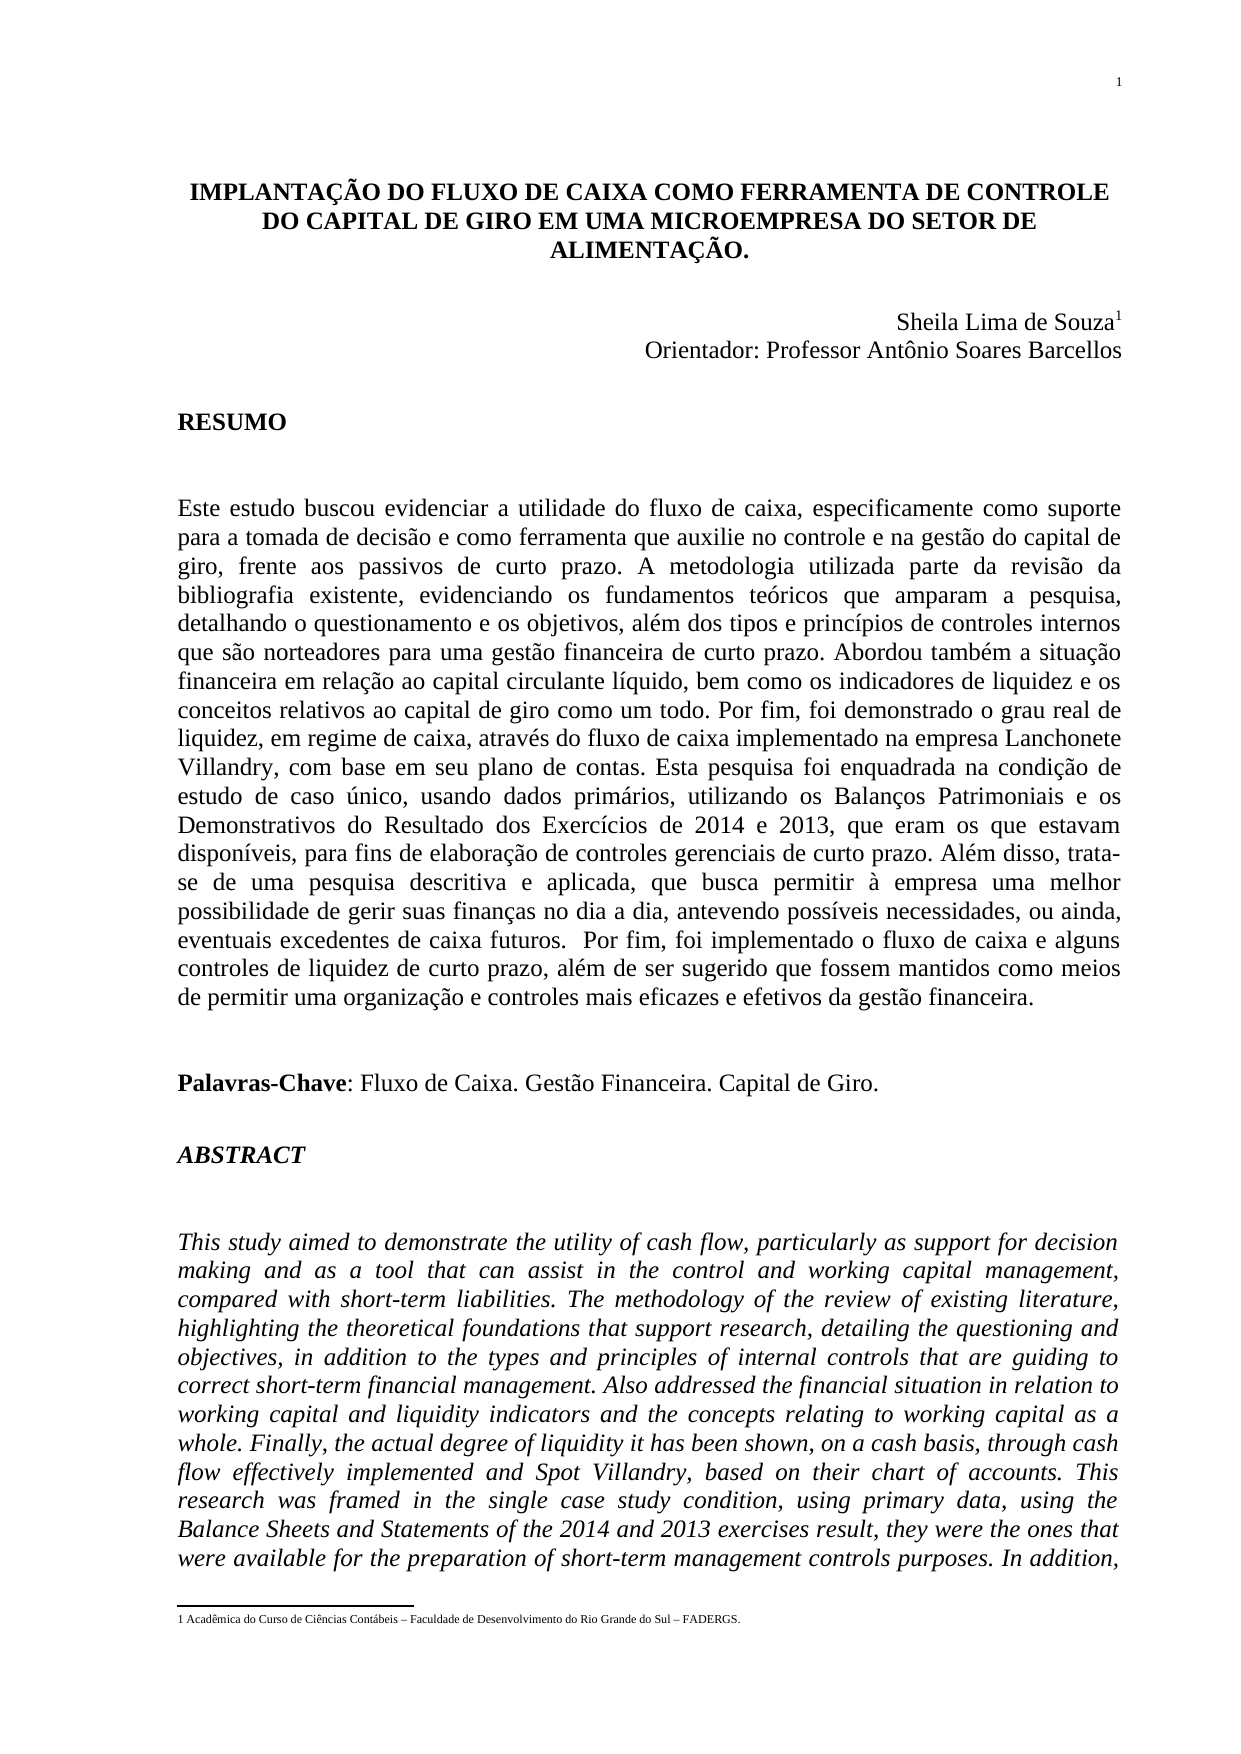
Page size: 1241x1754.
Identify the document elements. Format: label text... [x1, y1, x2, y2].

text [177, 1227, 1122, 1572]
text RESUMO [177, 407, 1122, 436]
text Orientador: Professor Antônio Soares Barcellos [177, 335, 1122, 364]
text Palavras-Chave: Fluxo de Caixa. Gestão Financeira. Capital de Giro. [177, 1068, 1122, 1097]
text Sheila Lima de Souza [177, 307, 1122, 335]
text ABSTRACT [177, 1140, 1122, 1169]
text IMPLANTAÇÃO DO FLUXO DE CAIXA COMO FERRAMENTA DE CONTROLE DO CAPITAL DE GIRO EM UMA MICROEMPRESA DO SETOR DE ALIMENTAÇÃO. [177, 177, 1122, 263]
text Este estudo buscou evidenciar a utilidade do fluxo de caixa, especificamente como suporte para a tomada de decisão e como ferramenta que auxilie no controle e na gestão do capital de giro, frente aos passivos de curto prazo. A metodologia utilizada parte da revisão da bibliografia existente, evidenciando os fundamentos teóricos que amparam a pesquisa, detalhando o questionamento e os objetivos, além dos tipos e princípios de controles internos que são norteadores para uma gestão financeira de curto prazo. Abordou também a situação financeira em relação ao capital circulante líquido, bem como os indicadores de liquidez e os conceitos relativos ao capital de giro como um todo. Por fim, foi demonstrado o grau real de liquidez, em regime de caixa, através do fluxo de caixa implementado na empresa Lanchonete Villandry, com base em seu plano de contas. Esta pesquisa foi enquadrada na condição de estudo de caso único, usando dados primários, utilizando os Balanços Patrimoniais e os Demonstrativos do Resultado dos Exercícios de 2014 e 2013, que eram os que estavam disponíveis, para fins de elaboração de controles gerenciais de curto prazo. Além disso, trata-se de uma pesquisa descritiva e aplicada, que busca permitir à empresa uma melhor possibilidade de gerir suas finanças no dia a dia, antevendo possíveis necessidades, ou ainda, eventuais excedentes de caixa futuros. Por fim, foi implementado o fluxo de caixa e alguns controles de liquidez de curto prazo, além de ser sugerido que fossem mantidos como meios de permitir uma organização e controles mais eficazes e efetivos da gestão financeira. [177, 493, 1122, 1040]
